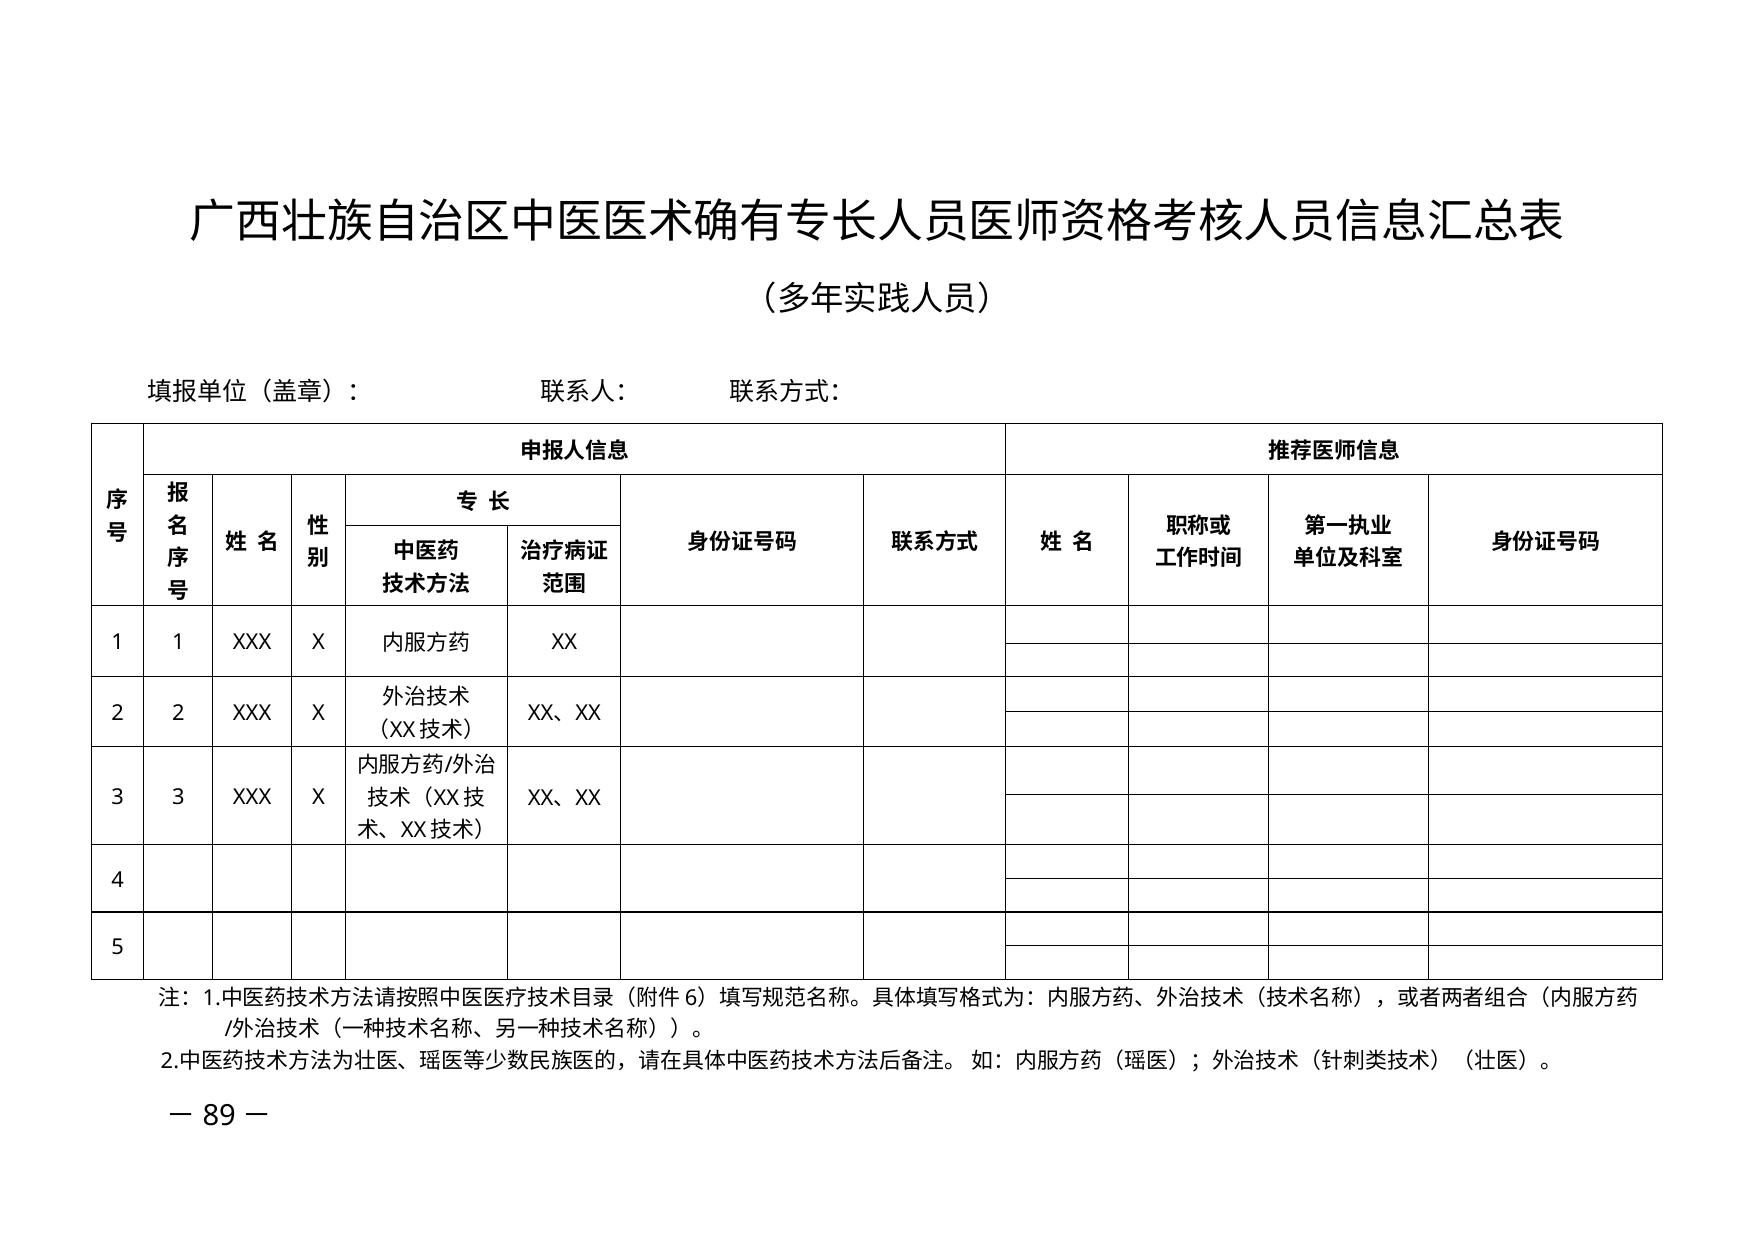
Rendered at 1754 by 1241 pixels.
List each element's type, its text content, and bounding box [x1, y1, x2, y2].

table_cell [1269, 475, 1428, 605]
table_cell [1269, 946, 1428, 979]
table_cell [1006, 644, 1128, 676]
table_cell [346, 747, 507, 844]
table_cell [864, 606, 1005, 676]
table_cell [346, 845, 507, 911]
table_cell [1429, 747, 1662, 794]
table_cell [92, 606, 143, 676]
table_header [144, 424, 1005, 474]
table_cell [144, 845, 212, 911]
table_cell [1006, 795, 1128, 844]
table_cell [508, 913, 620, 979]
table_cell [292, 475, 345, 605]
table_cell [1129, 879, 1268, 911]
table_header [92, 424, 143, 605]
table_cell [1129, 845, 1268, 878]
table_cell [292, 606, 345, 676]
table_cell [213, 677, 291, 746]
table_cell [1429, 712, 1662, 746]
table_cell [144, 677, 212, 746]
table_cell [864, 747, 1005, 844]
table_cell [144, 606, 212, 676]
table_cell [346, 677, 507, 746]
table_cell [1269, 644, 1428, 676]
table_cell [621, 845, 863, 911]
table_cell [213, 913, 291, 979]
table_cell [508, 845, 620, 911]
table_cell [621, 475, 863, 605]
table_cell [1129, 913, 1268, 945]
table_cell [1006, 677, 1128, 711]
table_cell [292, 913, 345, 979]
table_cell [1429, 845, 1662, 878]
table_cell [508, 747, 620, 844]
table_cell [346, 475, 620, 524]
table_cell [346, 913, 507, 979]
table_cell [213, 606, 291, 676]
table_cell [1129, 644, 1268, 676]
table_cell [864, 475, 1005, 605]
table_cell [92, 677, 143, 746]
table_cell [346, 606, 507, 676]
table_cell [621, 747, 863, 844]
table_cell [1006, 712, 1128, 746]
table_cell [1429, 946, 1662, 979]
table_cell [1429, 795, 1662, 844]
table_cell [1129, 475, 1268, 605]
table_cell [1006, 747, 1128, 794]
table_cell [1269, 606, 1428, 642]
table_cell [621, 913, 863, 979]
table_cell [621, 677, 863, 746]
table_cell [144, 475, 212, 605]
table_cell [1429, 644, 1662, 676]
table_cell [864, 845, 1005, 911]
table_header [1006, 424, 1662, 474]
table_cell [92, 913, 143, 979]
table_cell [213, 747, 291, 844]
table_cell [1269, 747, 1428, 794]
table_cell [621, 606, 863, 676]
text （多年实践人员） [148, 252, 1606, 325]
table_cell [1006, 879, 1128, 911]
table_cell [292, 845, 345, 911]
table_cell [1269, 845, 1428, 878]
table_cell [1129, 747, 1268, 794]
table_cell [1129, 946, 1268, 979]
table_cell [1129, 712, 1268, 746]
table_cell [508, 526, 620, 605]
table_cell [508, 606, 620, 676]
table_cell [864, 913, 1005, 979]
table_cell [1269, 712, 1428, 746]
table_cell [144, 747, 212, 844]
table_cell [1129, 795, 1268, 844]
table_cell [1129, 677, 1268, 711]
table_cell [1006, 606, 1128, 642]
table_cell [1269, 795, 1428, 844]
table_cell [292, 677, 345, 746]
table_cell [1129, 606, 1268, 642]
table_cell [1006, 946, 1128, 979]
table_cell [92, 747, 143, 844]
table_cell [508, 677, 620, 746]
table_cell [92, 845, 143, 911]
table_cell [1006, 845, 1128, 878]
text 填报单位（盖章）： 联系人： 联系方式： [148, 357, 1606, 422]
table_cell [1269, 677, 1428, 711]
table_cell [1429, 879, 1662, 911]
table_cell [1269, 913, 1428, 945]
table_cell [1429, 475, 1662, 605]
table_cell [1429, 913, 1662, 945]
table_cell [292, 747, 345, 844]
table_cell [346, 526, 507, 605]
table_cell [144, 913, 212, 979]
text 2.中医药技术方法为壮医、瑶医等少数民族医的，请在具体中医药技术方法后备注。 如：内服方药（瑶医）；外治技术（针刺类技术）（壮医）。 [115, 1043, 1606, 1075]
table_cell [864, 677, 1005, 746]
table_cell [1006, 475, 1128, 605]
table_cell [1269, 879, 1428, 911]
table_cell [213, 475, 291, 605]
text 注：1.中医药技术方法请按照中医医疗技术目录（附件6）填写规范名称。具体填写格式为：内服方药、外治技术（技术名称），或者两者组合（内服方药/外治技术（一种技术名称、另一种技术名称））。 [159, 980, 1639, 1043]
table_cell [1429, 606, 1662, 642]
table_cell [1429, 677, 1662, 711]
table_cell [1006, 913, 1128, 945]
text 广西壮族自治区中医医术确有专长人员医师资格考核人员信息汇总表 [148, 179, 1606, 252]
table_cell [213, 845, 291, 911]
